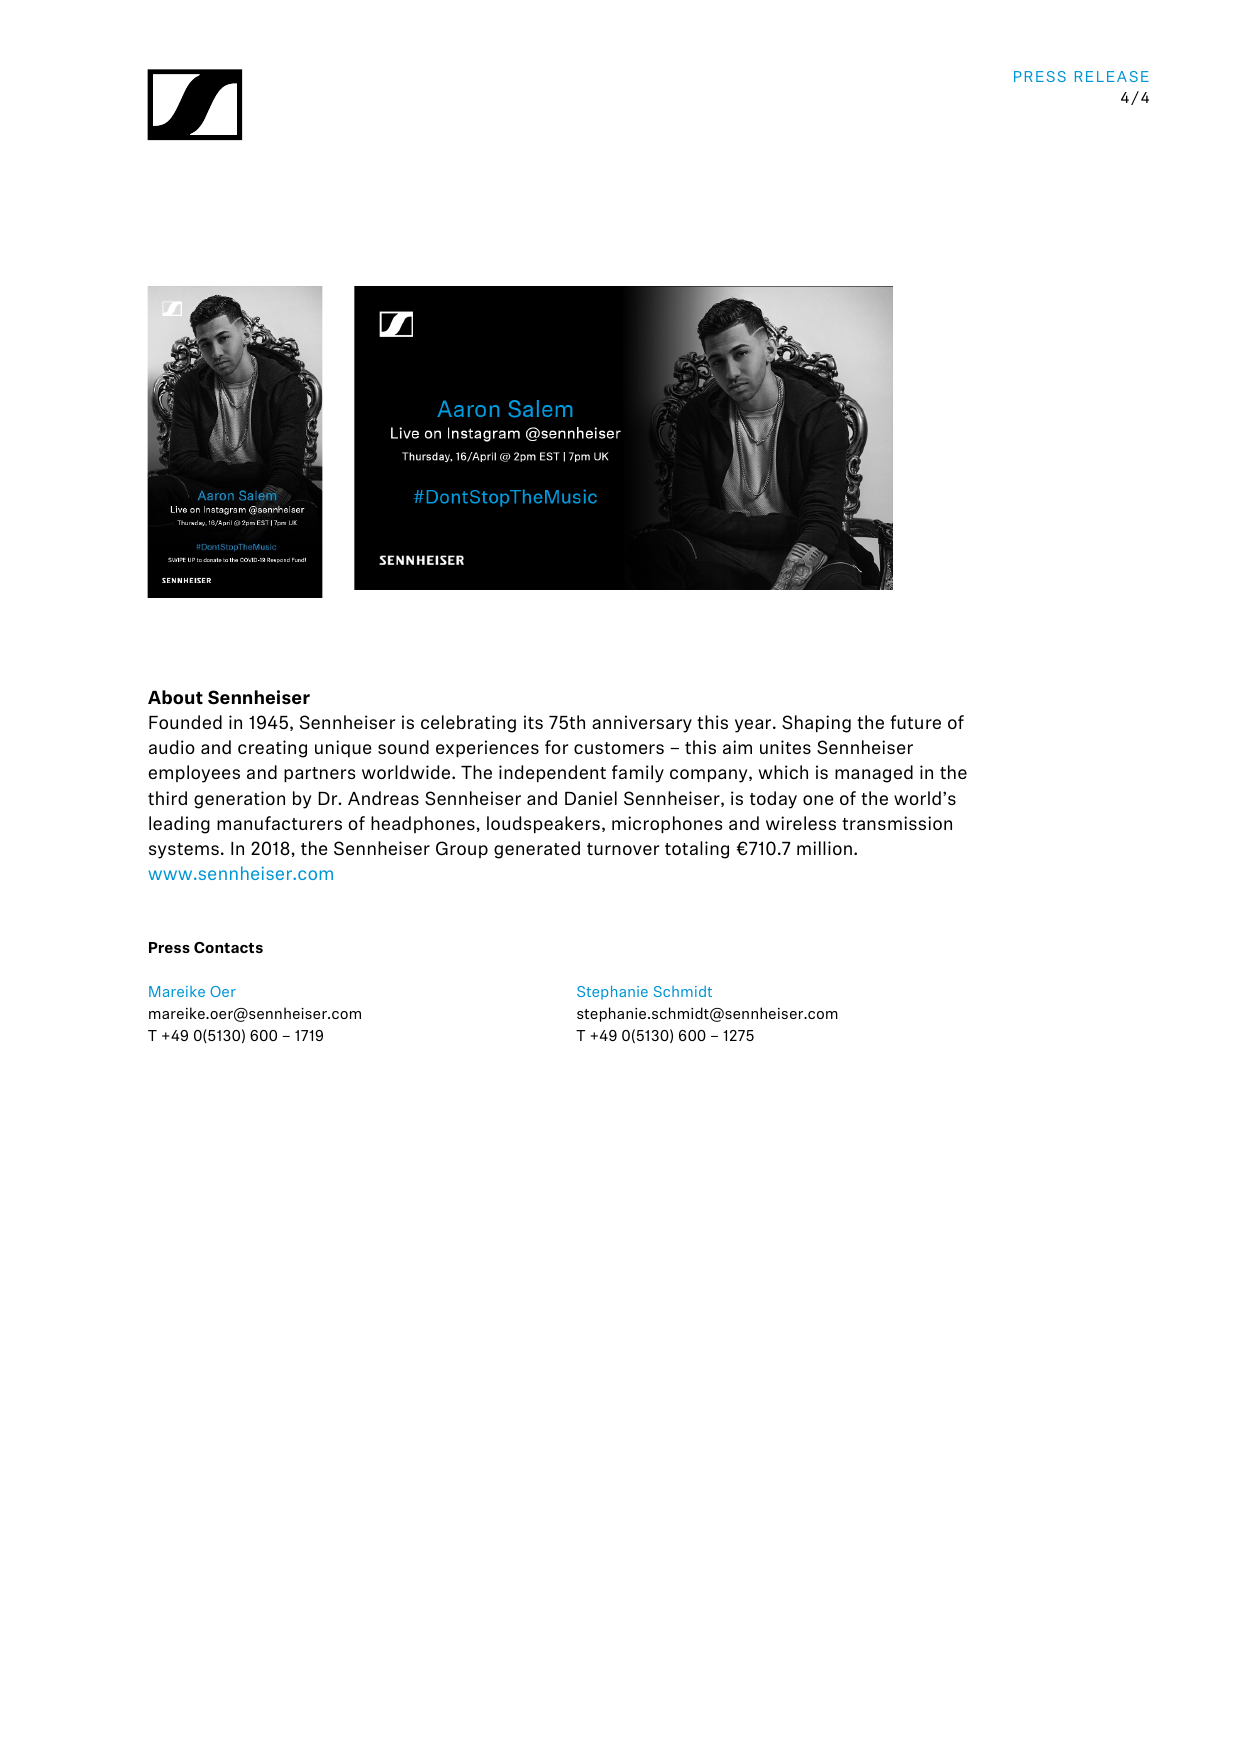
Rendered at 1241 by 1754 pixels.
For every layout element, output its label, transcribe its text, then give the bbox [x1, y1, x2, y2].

text Press Contacts [148, 936, 968, 958]
table_cell [354, 287, 967, 608]
text mareike.oer@sennheiser.com stephanie.schmidt@sennheiser.com [148, 1001, 968, 1023]
text About Sennheiser [148, 684, 968, 709]
table_cell [148, 287, 354, 608]
picture [147, 286, 323, 598]
text Mareike Oer Stephanie Schmidt [148, 979, 968, 1001]
text T +49 0(5130) 600 – 1719 T +49 0(5130) 600 – 1275 [148, 1023, 968, 1045]
text Founded in 1945, Sennheiser is celebrating its 75th anniversary this year. Shaping the future of audio and creating unique sound experiences for customers – this aim unites Sennheiser employees and partners worldwide. The independent family company, which is managed in the third generation by Dr. Andreas Sennheiser and Daniel Sennheiser, is today one of the world’s leading manufacturers of headphones, loudspeakers, microphones and wireless transmission systems. In 2018, the Sennheiser Group generated turnover totaling €710.7 million. www.sennheiser.com [148, 709, 968, 885]
picture [354, 286, 893, 590]
